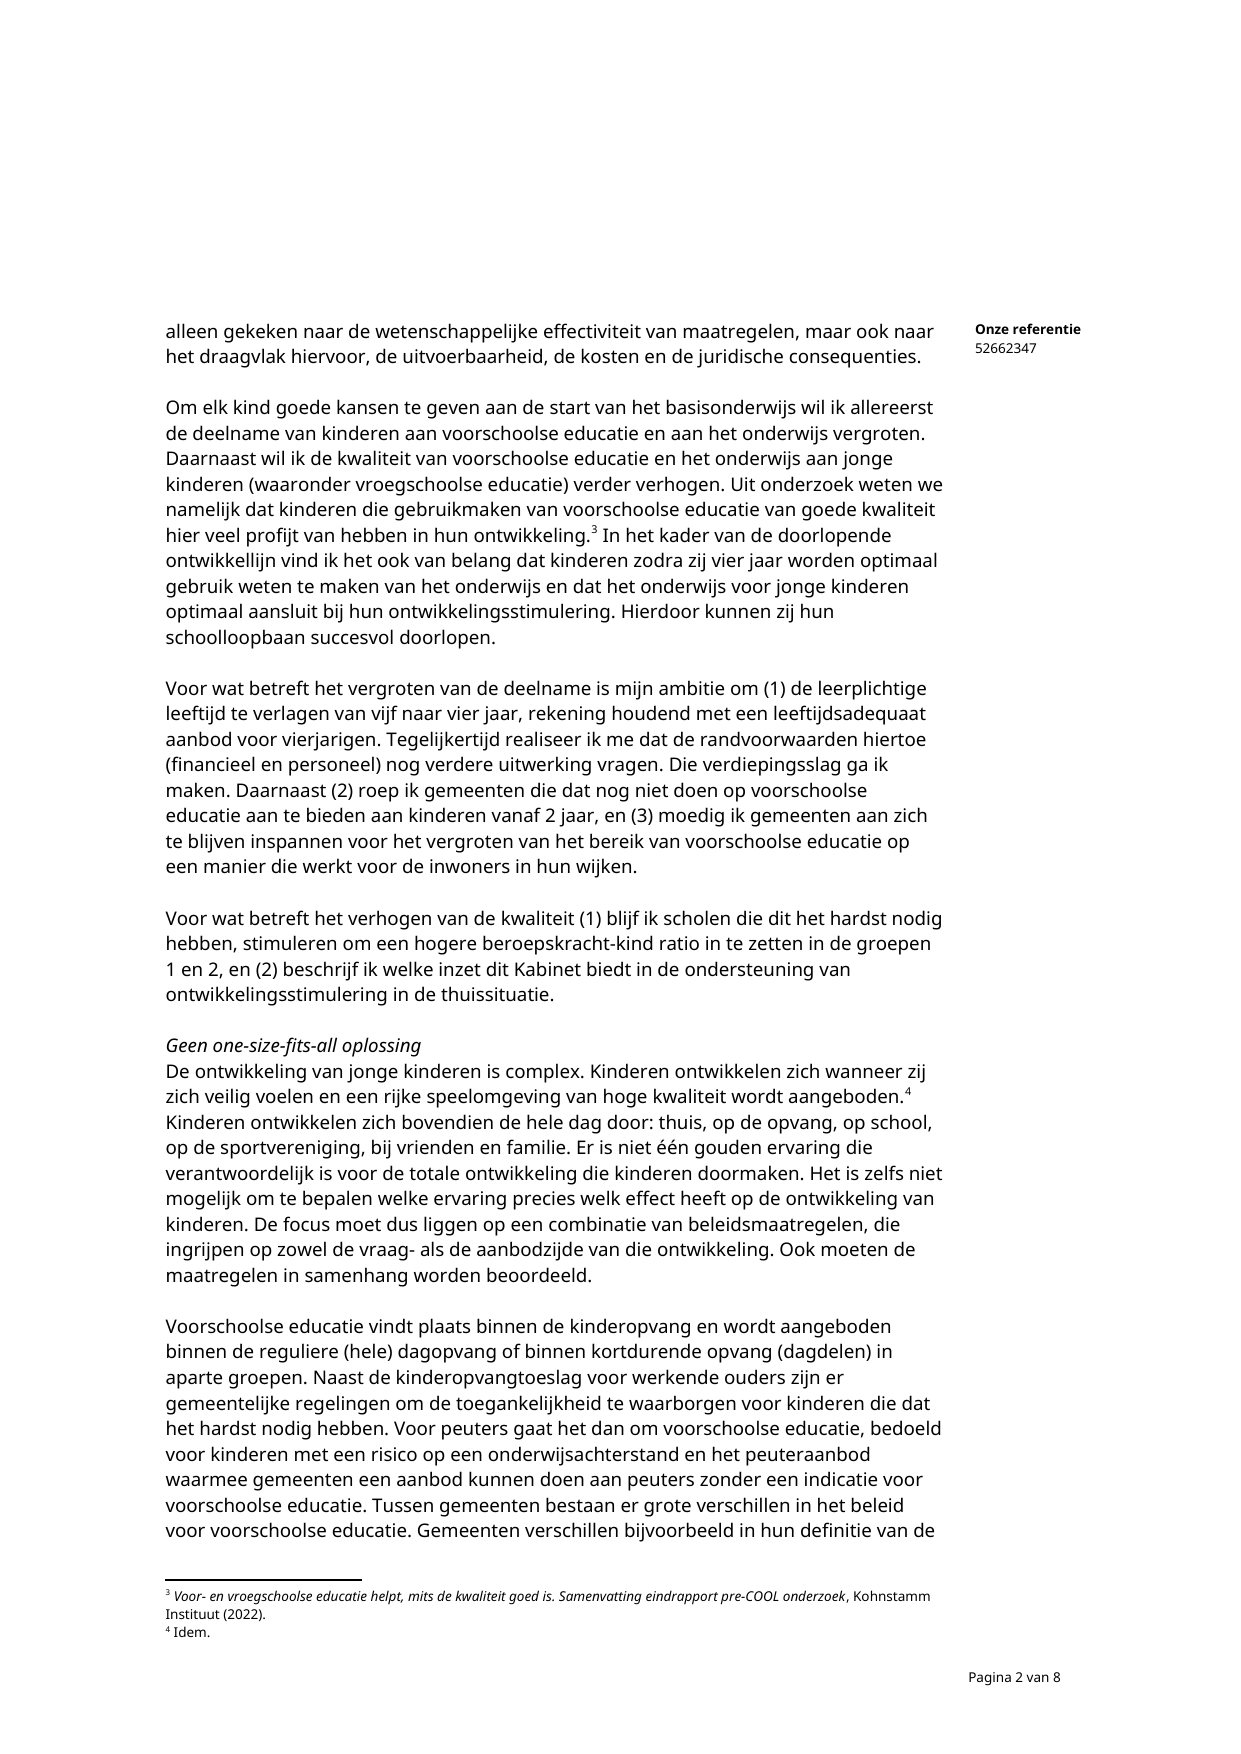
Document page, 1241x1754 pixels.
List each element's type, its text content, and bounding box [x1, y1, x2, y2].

text De ontwikkeling van jonge kinderen is complex. Kinderen ontwikkelen zich wanneer zij zich veilig voelen en een rijke speelomgeving van hoge kwaliteit wordt aangeboden. Kinderen ontwikkelen zich bovendien de hele dag door: thuis, op de opvang, op school, op de sportvereniging, bij vrienden en familie. Er is niet één gouden ervaring die verantwoordelijk is voor de totale ontwikkeling die kinderen doormaken. Het is zelfs niet mogelijk om te bepalen welke ervaring precies welk effect heeft op de ontwikkeling van kinderen. De focus moet dus liggen op een combinatie van beleidsmaatregelen, die ingrijpen op zowel de vraag- als de aanbodzijde van die ontwikkeling. Ook moeten de maatregelen in samenhang worden beoordeeld. [165, 1058, 947, 1288]
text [165, 1313, 947, 1543]
text Geen one-size-fits-all oplossing [165, 1032, 947, 1058]
text Om elk kind goede kansen te geven aan de start van het basisonderwijs wil ik allereerst de deelname van kinderen aan voorschoolse educatie en aan het onderwijs vergroten. Daarnaast wil ik de kwaliteit van voorschoolse educatie en het onderwijs aan jonge kinderen (waaronder vroegschoolse educatie) verder verhogen. Uit onderzoek weten we namelijk dat kinderen die gebruikmaken van voorschoolse educatie van goede kwaliteit hier veel profijt van hebben in hun ontwikkeling. In het kader van de doorlopende ontwikkellijn vind ik het ook van belang dat kinderen zodra zij vier jaar worden optimaal gebruik weten te maken van het onderwijs en dat het onderwijs voor jonge kinderen optimaal aansluit bij hun ontwikkelingsstimulering. Hierdoor kunnen zij hun schoolloopbaan succesvol doorlopen. [165, 394, 947, 650]
text Voor wat betreft het verhogen van de kwaliteit (1) blijf ik scholen die dit het hardst nodig hebben, stimuleren om een hogere beroepskracht-kind ratio in te zetten in de groepen 1 en 2, en (2) beschrijf ik welke inzet dit Kabinet biedt in de ondersteuning van ontwikkelingsstimulering in de thuissituatie. [165, 905, 947, 1007]
text Voor wat betreft het vergroten van de deelname is mijn ambitie om (1) de leerplichtige leeftijd te verlagen van vijf naar vier jaar, rekening houdend met een leeftijdsadequaat aanbod voor vierjarigen. Tegelijkertijd realiseer ik me dat de randvoorwaarden hiertoe (financieel en personeel) nog verdere uitwerking vragen. Die verdiepingsslag ga ik maken. Daarnaast (2) roep ik gemeenten die dat nog niet doen op voorschoolse educatie aan te bieden aan kinderen vanaf 2 jaar, en (3) moedig ik gemeenten aan zich te blijven inspannen voor het vergroten van het bereik van voorschoolse educatie op een manier die werkt voor de inwoners in hun wijken. [165, 675, 947, 879]
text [165, 318, 947, 369]
